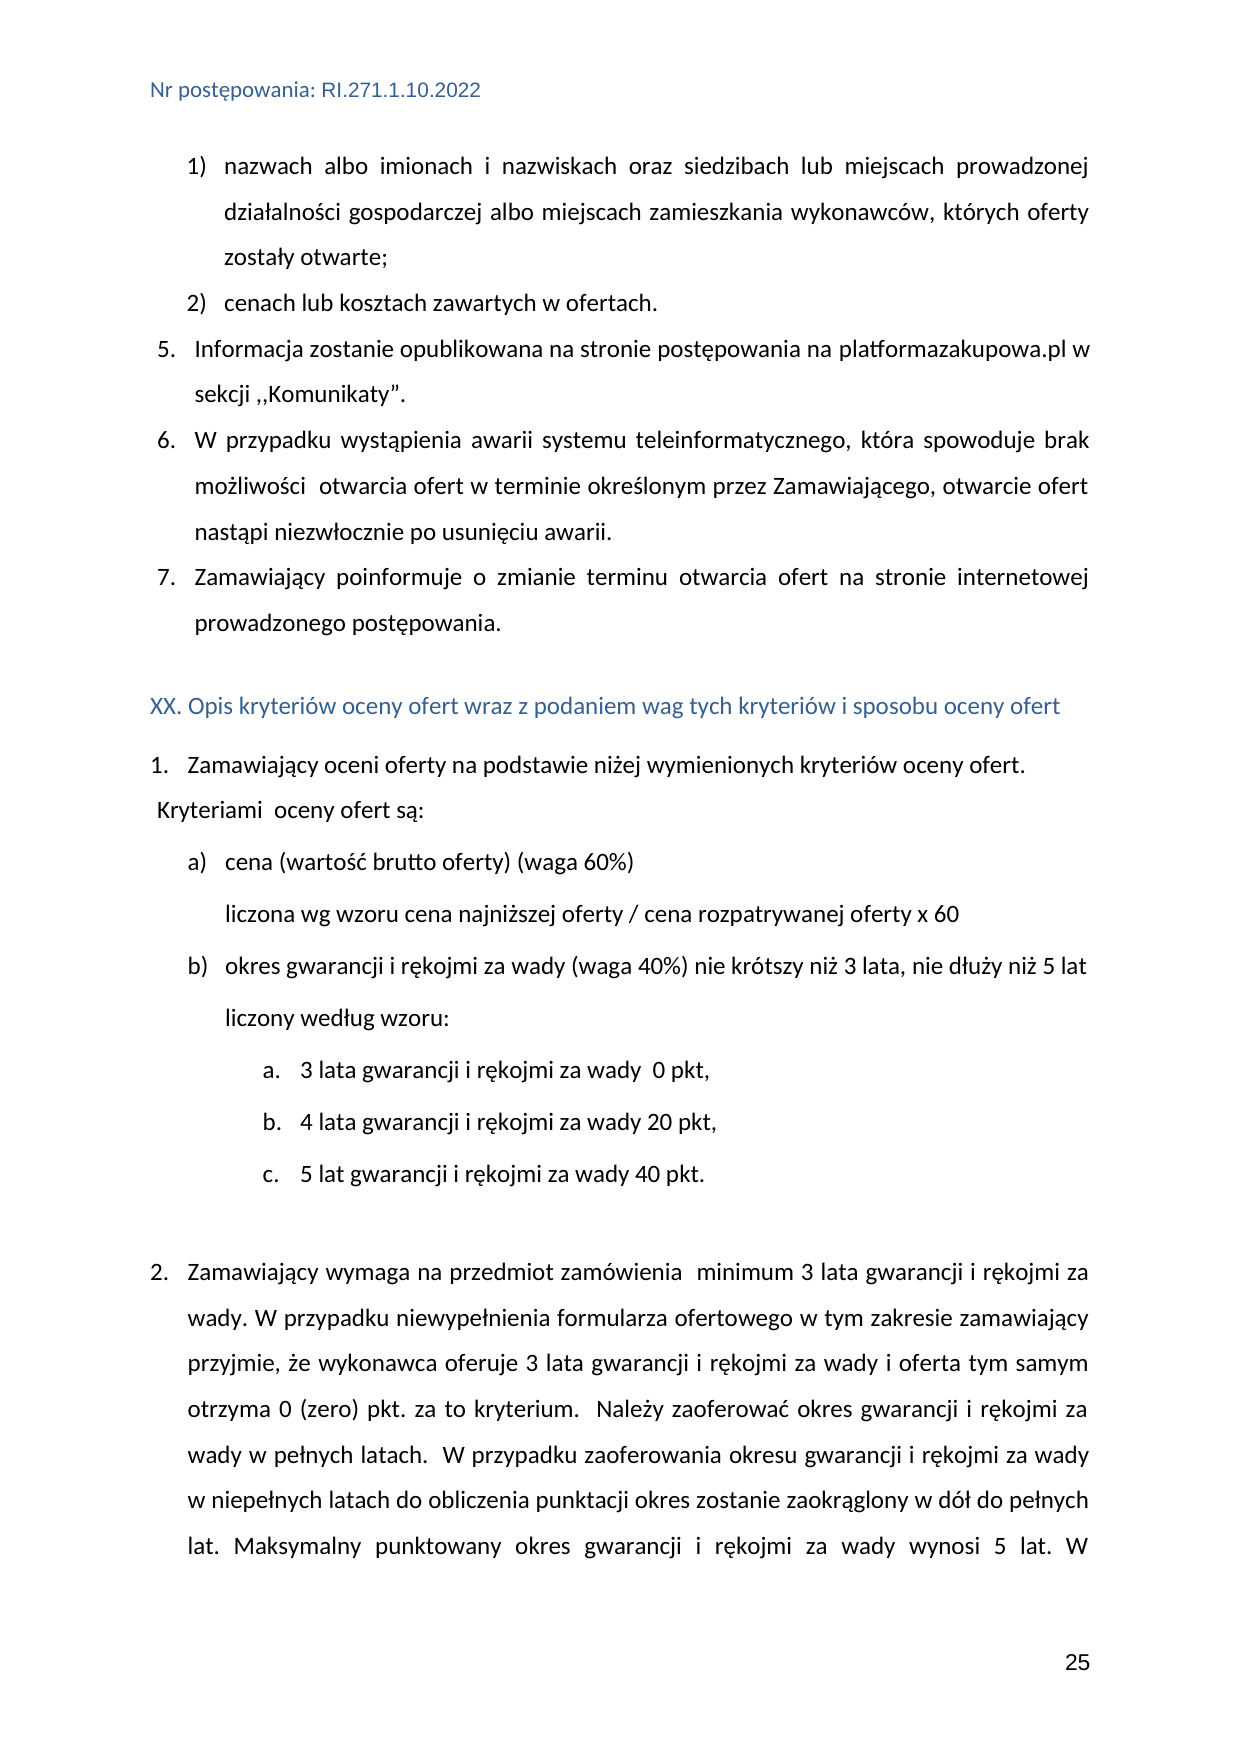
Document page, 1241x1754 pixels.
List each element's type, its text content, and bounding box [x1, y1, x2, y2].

list 5 lat gwarancji i rękojmi za wady 40 pkt. [262, 1158, 1090, 1189]
subtitle XX. Opis kryteriów oceny ofert wraz z podaniem wag tych kryteriów i sposobu oceny ofert [150, 691, 1090, 721]
list 4 lata gwarancji i rękojmi za wady 20 pkt, [262, 1106, 1090, 1137]
list cenach lub kosztach zawartych w ofertach. [186, 287, 1090, 318]
list W przypadku wystąpienia awarii systemu teleinformatycznego, która spowoduje brak możliwości otwarcia ofert w terminie określonym przez Zamawiającego, otwarcie ofert nastąpi niezwłocznie po usunięciu awarii. [157, 424, 1090, 546]
list cena (wartość brutto oferty) (waga 60%) [187, 846, 1090, 877]
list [150, 1256, 1090, 1561]
text liczony według wzoru: [225, 1002, 1090, 1033]
text Kryteriami oceny ofert są: [157, 794, 1090, 825]
list okres gwarancji i rękojmi za wady (waga 40%) nie krótszy niż 3 lata, nie dłuży niż 5 lat [187, 950, 1090, 981]
list Zamawiający poinformuje o zmianie terminu otwarcia ofert na stronie internetowej prowadzonego postępowania. [157, 562, 1090, 638]
list 3 lata gwarancji i rękojmi za wady 0 pkt, [262, 1054, 1090, 1085]
list Zamawiający oceni oferty na podstawie niżej wymienionych kryteriów oceny ofert. [150, 749, 1090, 779]
list Informacja zostanie opublikowana na stronie postępowania na platformazakupowa.pl w sekcji ,,Komunikaty”. [157, 333, 1090, 409]
list nazwach albo imionach i nazwiskach oraz siedzibach lub miejscach prowadzonej działalności gospodarczej albo miejscach zamieszkania wykonawców, których oferty zostały otwarte; [186, 150, 1090, 272]
text liczona wg wzoru cena najniższej oferty / cena rozpatrywanej oferty x 60 [225, 898, 1090, 929]
